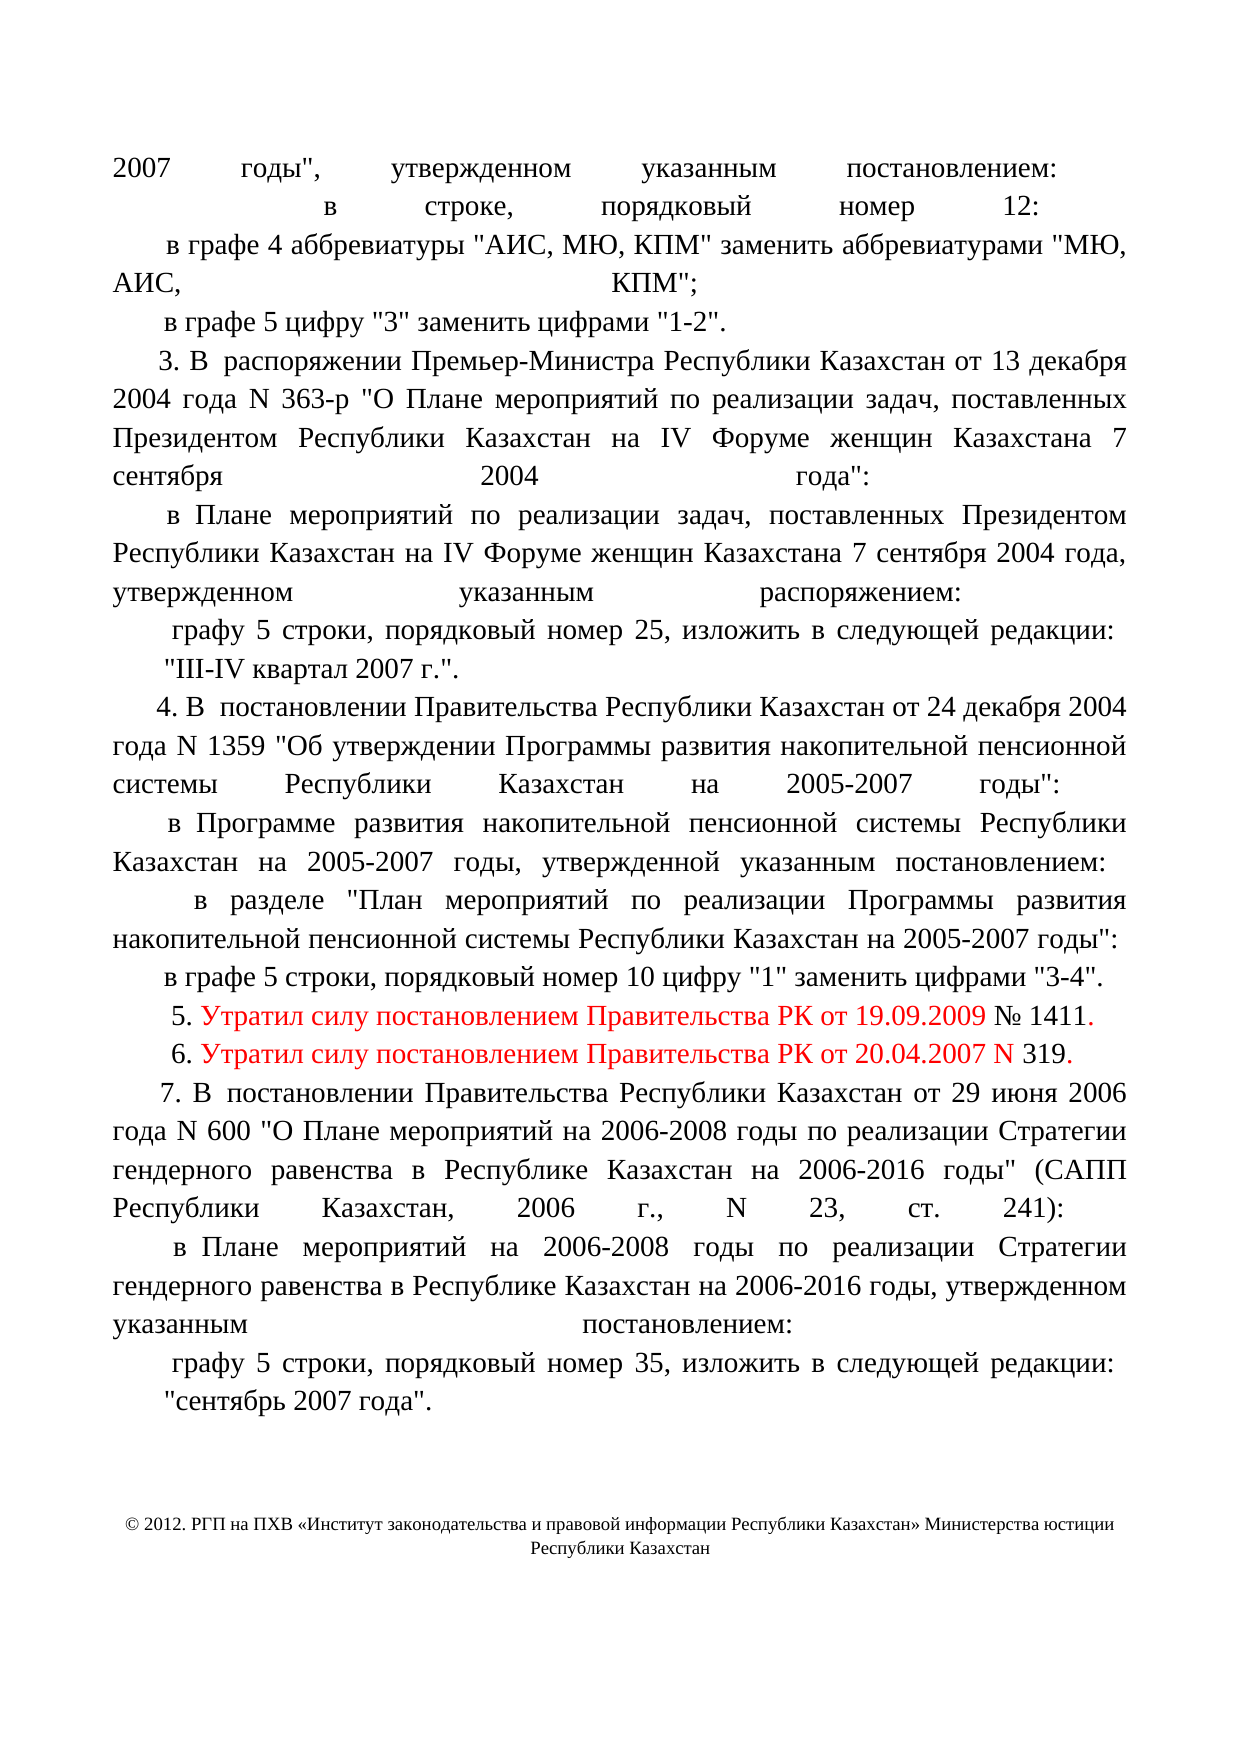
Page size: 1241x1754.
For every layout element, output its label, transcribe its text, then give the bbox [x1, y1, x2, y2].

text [112, 150, 1128, 338]
text 3. В распоряжении Премьер-Министра Республики Казахстан от 13 декабря 2004 года N 363-р "О Плане мероприятий по реализации задач, поставленных Президентом Республики Казахстан на IV Форуме женщин Казахстана 7 сентября 2004 года": в Плане мероприятий по реализации задач, поставленных Президентом Республики Казахстан на IV Форуме женщин Казахстана 7 сентября 2004 года, утвержденном указанным распоряжением: графу 5 строки, порядковый номер 25, изложить в следующей редакции: "III-IV квартал 2007 г.". [112, 343, 1128, 684]
text 4. В постановлении Правительства Республики Казахстан от 24 декабря 2004 года N 1359 "Об утверждении Программы развития накопительной пенсионной системы Республики Казахстан на 2005-2007 годы": в Программе развития накопительной пенсионной системы Республики Казахстан на 2005-2007 годы, утвержденной указанным постановлением: в разделе "План мероприятий по реализации Программы развития накопительной пенсионной системы Республики Казахстан на 2005-2007 годы": в графе 5 строки, порядковый номер 10 цифру "1" заменить цифрами "3-4". [112, 689, 1128, 993]
text 7. В постановлении Правительства Республики Казахстан от 29 июня 2006 года N 600 "О Плане мероприятий на 2006-2008 годы по реализации Стратегии гендерного равенства в Республике Казахстан на 2006-2016 годы" (САПП Республики Казахстан, 2006 г., N 23, ст. 241): в Плане мероприятий на 2006-2008 годы по реализации Стратегии гендерного равенства в Республике Казахстан на 2006-2016 годы, утвержденном указанным постановлением: графу 5 строки, порядковый номер 35, изложить в следующей редакции: "сентябрь 2007 года". [112, 1075, 1128, 1417]
text © 2012. РГП на ПХВ «Институт законодательства и правовой информации Республики Казахстан» Министерства юстиции Республики Казахстан [112, 1512, 1128, 1559]
text 5. Утратил силу постановлением Правительства РК от 19.09.2009 № 1411. [112, 998, 1128, 1031]
text 6. Утратил силу постановлением Правительства РК от 20.04.2007 N 319. [112, 1036, 1128, 1070]
